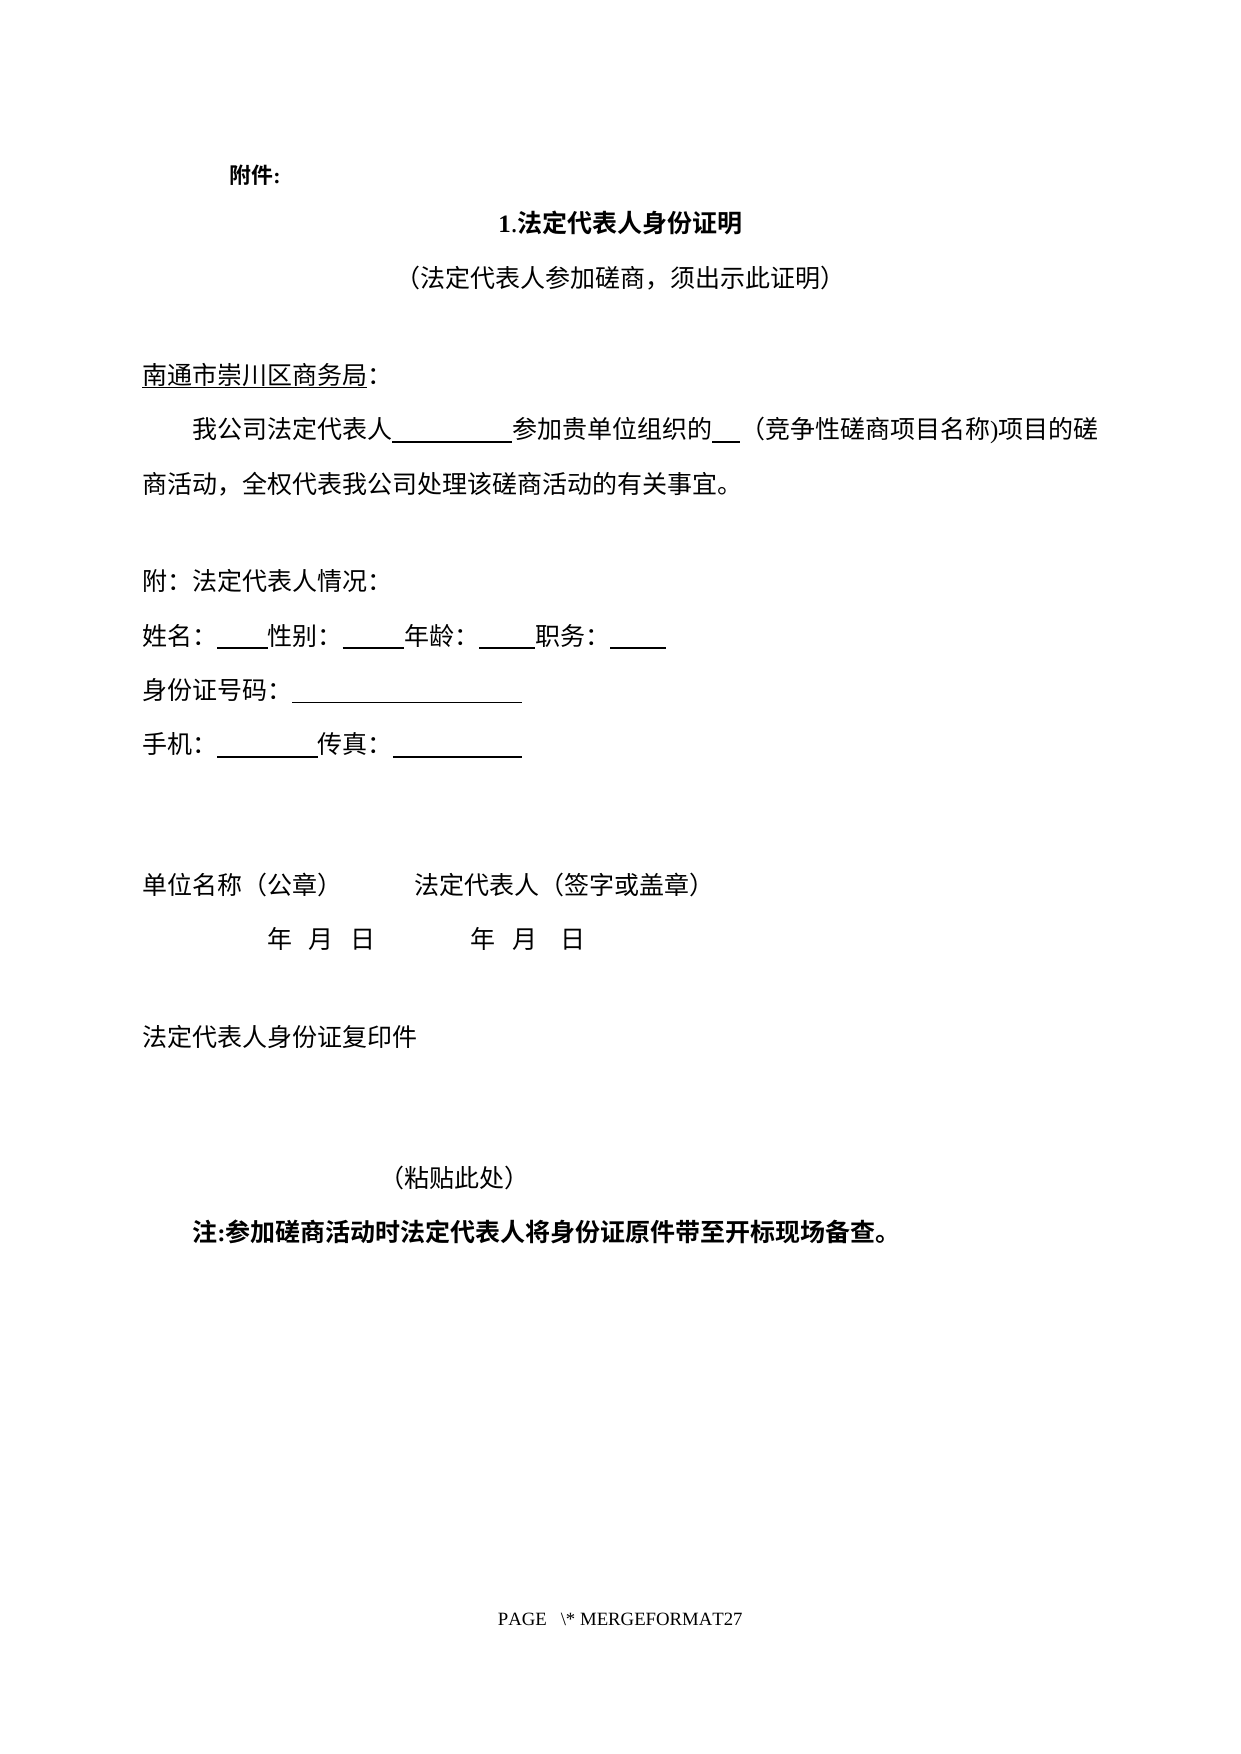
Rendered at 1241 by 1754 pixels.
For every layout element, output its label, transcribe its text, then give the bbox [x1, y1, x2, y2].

text 注:参加磋商活动时法定代表人将身份证原件带至开标现场备查。 [142, 1212, 1098, 1249]
text 手机： 传真： [142, 725, 1098, 761]
text 身份证号码： [142, 671, 1098, 707]
text 1.法定代表人身份证明 [142, 204, 1098, 240]
text 南通市崇川区商务局： [142, 356, 1098, 392]
text （法定代表人参加磋商，须出示此证明） [142, 258, 1098, 294]
text 附：法定代表人情况： [142, 562, 1098, 598]
text （粘贴此处） [142, 1158, 1098, 1194]
text 法定代表人身份证复印件 [142, 1017, 1098, 1054]
text 附件: [186, 157, 1098, 191]
text 我公司法定代表人 参加贵单位组织的 （竞争性磋商项目名称)项目的磋商活动，全权代表我公司处理该磋商活动的有关事宜。 [142, 410, 1098, 501]
text 年 月 日 年 月 日 [142, 920, 1098, 956]
text 单位名称（公章） 法定代表人（签字或盖章） [142, 866, 1098, 902]
text 姓名： 性别： 年龄： 职务： [142, 616, 1098, 652]
